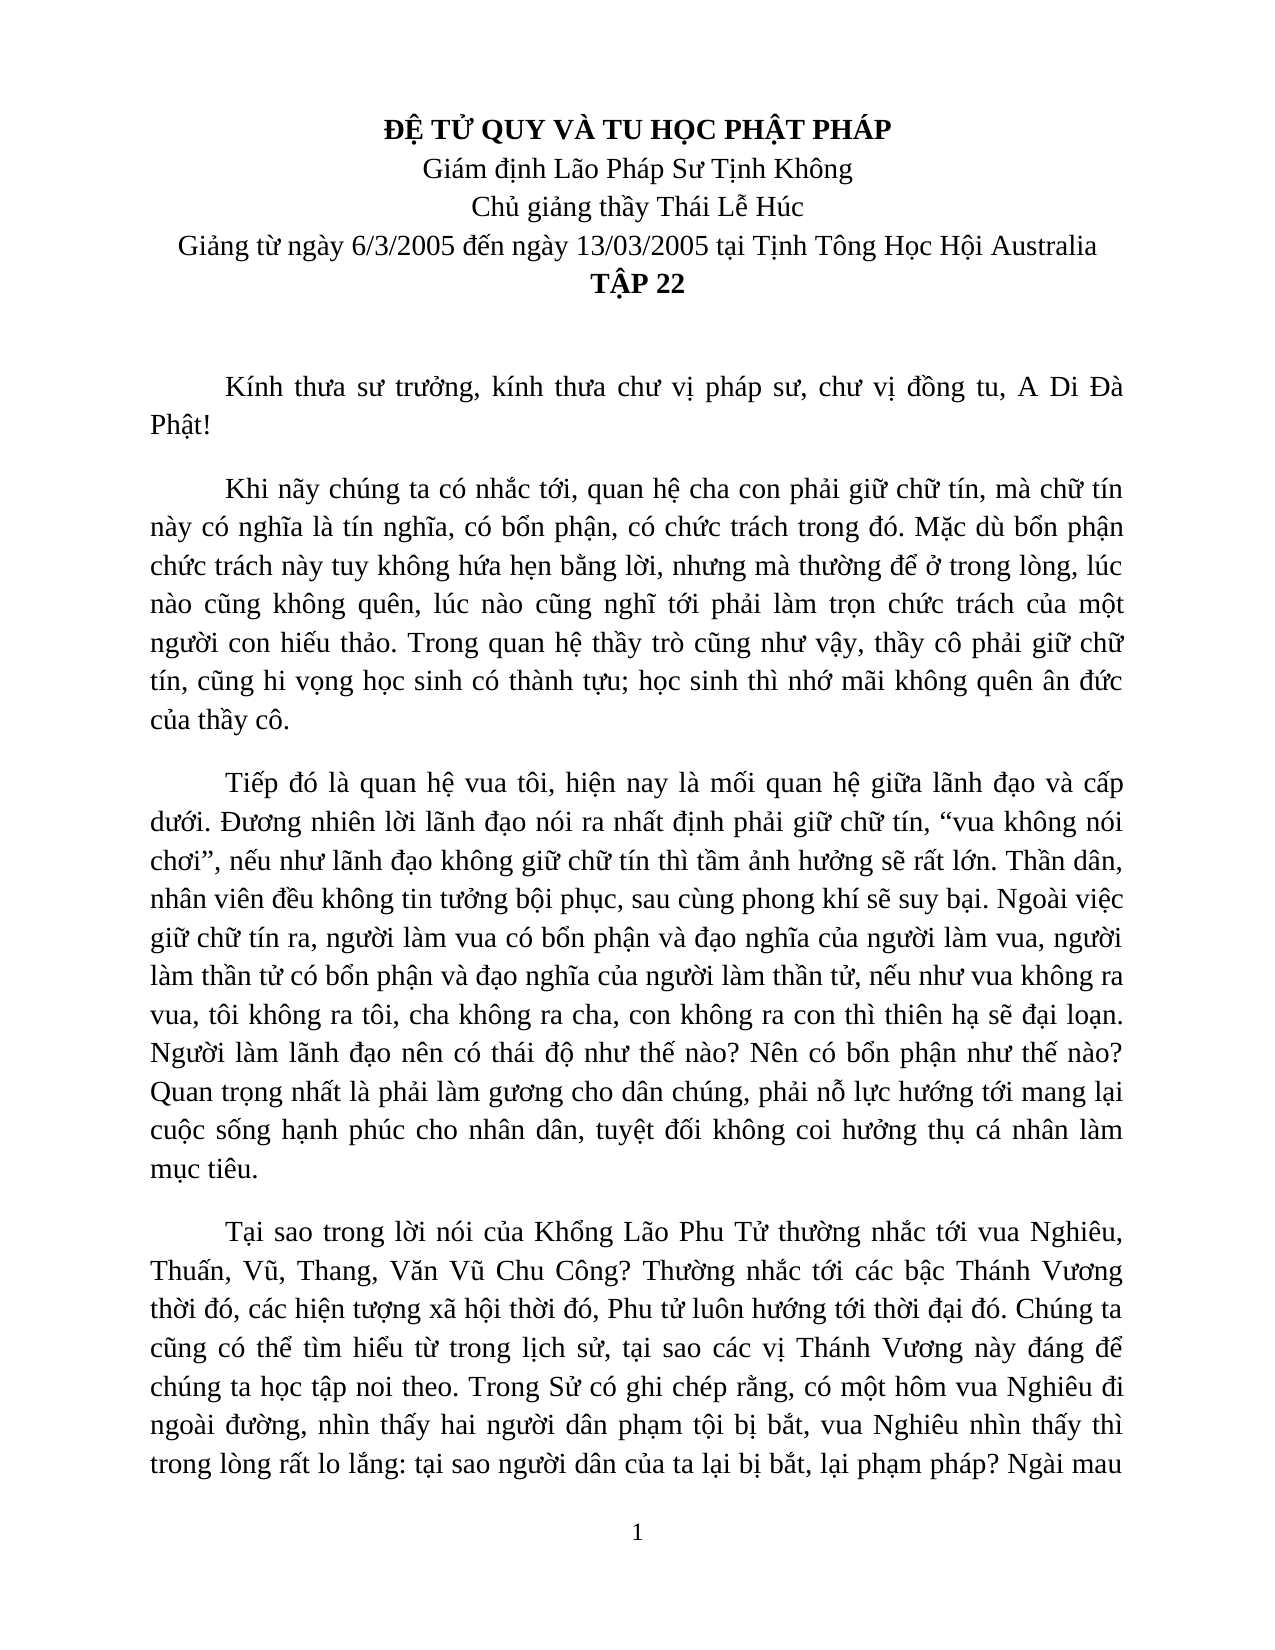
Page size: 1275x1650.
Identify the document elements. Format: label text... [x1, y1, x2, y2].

text Giảng từ ngày 6/3/2005 đến ngày 13/03/2005 tại Tịnh Tông Học Hội Australia [150, 228, 1125, 262]
text Giám định Lão Pháp Sư Tịnh Không [150, 151, 1125, 184]
text Kính thưa sư trưởng, kính thưa chư vị pháp sư, chư vị đồng tu, A Di Đà Phật! [150, 369, 1125, 441]
text Tiếp đó là quan hệ vua tôi, hiện nay là mối quan hệ giữa lãnh đạo và cấp dưới. Đương nhiên lời lãnh đạo nói ra nhất định phải giữ chữ tín, “vua không nói chơi”, nếu như lãnh đạo không giữ chữ tín thì tầm ảnh hưởng sẽ rất lớn. Thần dân, nhân viên đều không tin tưởng bội phục, sau cùng phong khí sẽ suy bại. Ngoài việc giữ chữ tín ra, người làm vua có bổn phận và đạo nghĩa của người làm vua, người làm thần tử có bổn phận và đạo nghĩa của người làm thần tử, nếu như vua không ra vua, tôi không ra tôi, cha không ra cha, con không ra con thì thiên hạ sẽ đại loạn. Người làm lãnh đạo nên có thái độ như thế nào? Nên có bổn phận như thế nào? Quan trọng nhất là phải làm gương cho dân chúng, phải nỗ lực hướng tới mang lại cuộc sống hạnh phúc cho nhân dân, tuyệt đối không coi hưởng thụ cá nhân làm mục tiêu. [150, 766, 1125, 1184]
text Khi nãy chúng ta có nhắc tới, quan hệ cha con phải giữ chữ tín, mà chữ tín này có nghĩa là tín nghĩa, có bổn phận, có chức trách trong đó. Mặc dù bổn phận chức trách này tuy không hứa hẹn bằng lời, nhưng mà thường để ở trong lòng, lúc nào cũng không quên, lúc nào cũng nghĩ tới phải làm trọn chức trách của một người con hiếu thảo. Trong quan hệ thầy trò cũng như vậy, thầy cô phải giữ chữ tín, cũng hi vọng học sinh có thành tựu; học sinh thì nhớ mãi không quên ân đức của thầy cô. [150, 471, 1125, 736]
text ĐỆ TỬ QUY VÀ TU HỌC PHẬT PHÁP [150, 112, 1125, 146]
text TẬP 22 [150, 267, 1125, 300]
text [150, 1214, 1125, 1479]
text Chủ giảng thầy Thái Lễ Húc [150, 189, 1125, 223]
